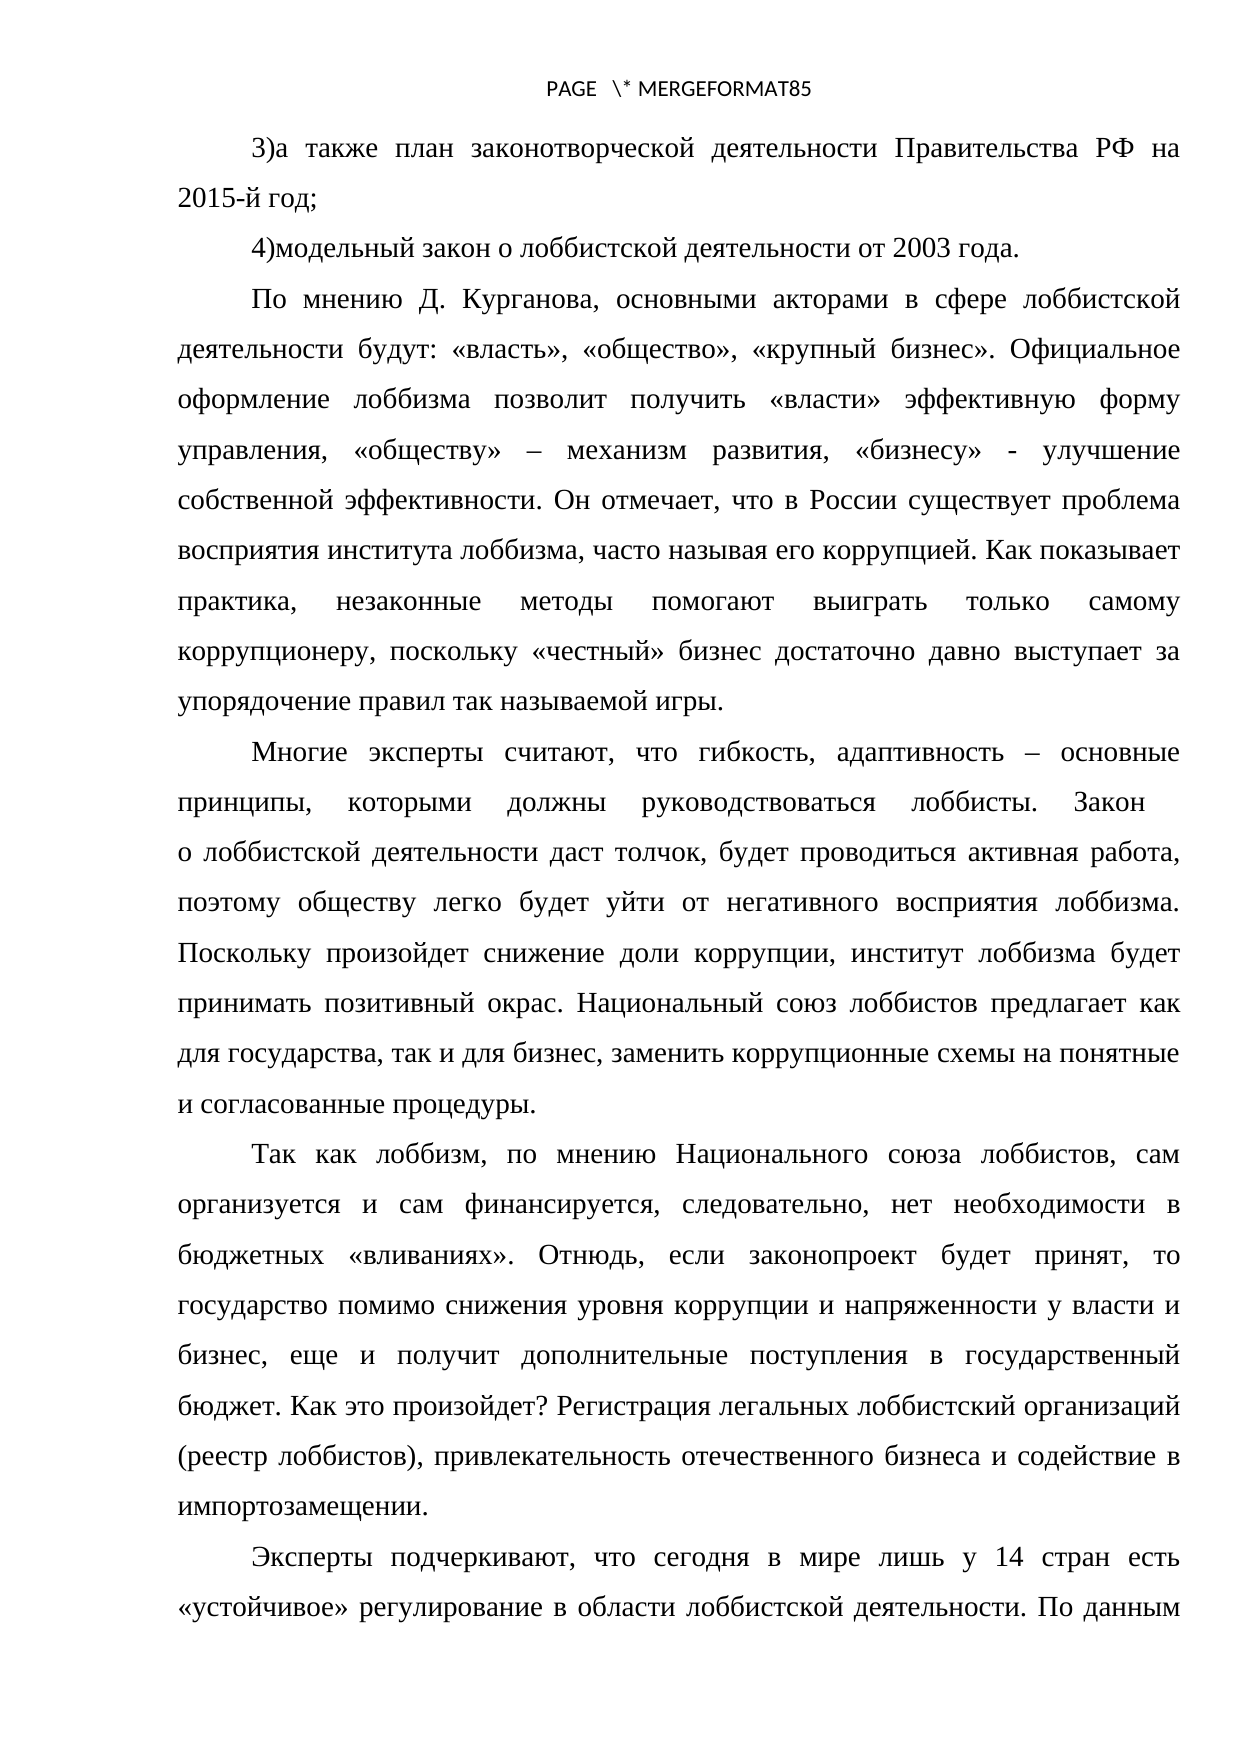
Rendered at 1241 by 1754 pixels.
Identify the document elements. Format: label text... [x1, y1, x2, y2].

text Многие эксперты считают, что гибкость, адаптивность – основные принципы, которыми должны руководствоваться лоббисты. Закон о лоббистской деятельности даст толчок, будет проводиться активная работа, поэтому обществу легко будет уйти от негативного восприятия лоббизма. Поскольку произойдет снижение доли коррупции, институт лоббизма будет принимать позитивный окрас. Национальный союз лоббистов предлагает как для государства, так и для бизнес, заменить коррупционные схемы на понятные и согласованные процедуры. [177, 734, 1181, 1119]
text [177, 1539, 1181, 1622]
text Так как лоббизм, по мнению Национального союза лоббистов, сам организуется и сам финансируется, следовательно, нет необходимости в бюджетных «вливаниях». Отнюдь, если законопроект будет принят, то государство помимо снижения уровня коррупции и напряженности у власти и бизнес, еще и получит дополнительные поступления в государственный бюджет. Как это произойдет? Регистрация легальных лоббистский организаций (реестр лоббистов), привлекательность отечественного бизнеса и содействие в импортозамещении. [177, 1136, 1181, 1522]
text По мнению Д. Курганова, основными акторами в сфере лоббистской деятельности будут: «власть», «общество», «крупный бизнес». Официальное оформление лоббизма позволит получить «власти» эффективную форму управления, «обществу» – механизм развития, «бизнесу» - улучшение собственной эффективности. Он отмечает, что в России существует проблема восприятия института лоббизма, часто называя его коррупцией. Как показывает практика, незаконные методы помогают выиграть только самому коррупционеру, поскольку «честный» бизнес достаточно давно выступает за упорядочение правил так называемой игры. [177, 281, 1181, 717]
text 4)модельный закон о лоббистской деятельности от 2003 года. [177, 231, 1181, 264]
text 3)а также план законотворческой деятельности Правительства РФ на 2015-й год; [177, 130, 1181, 214]
